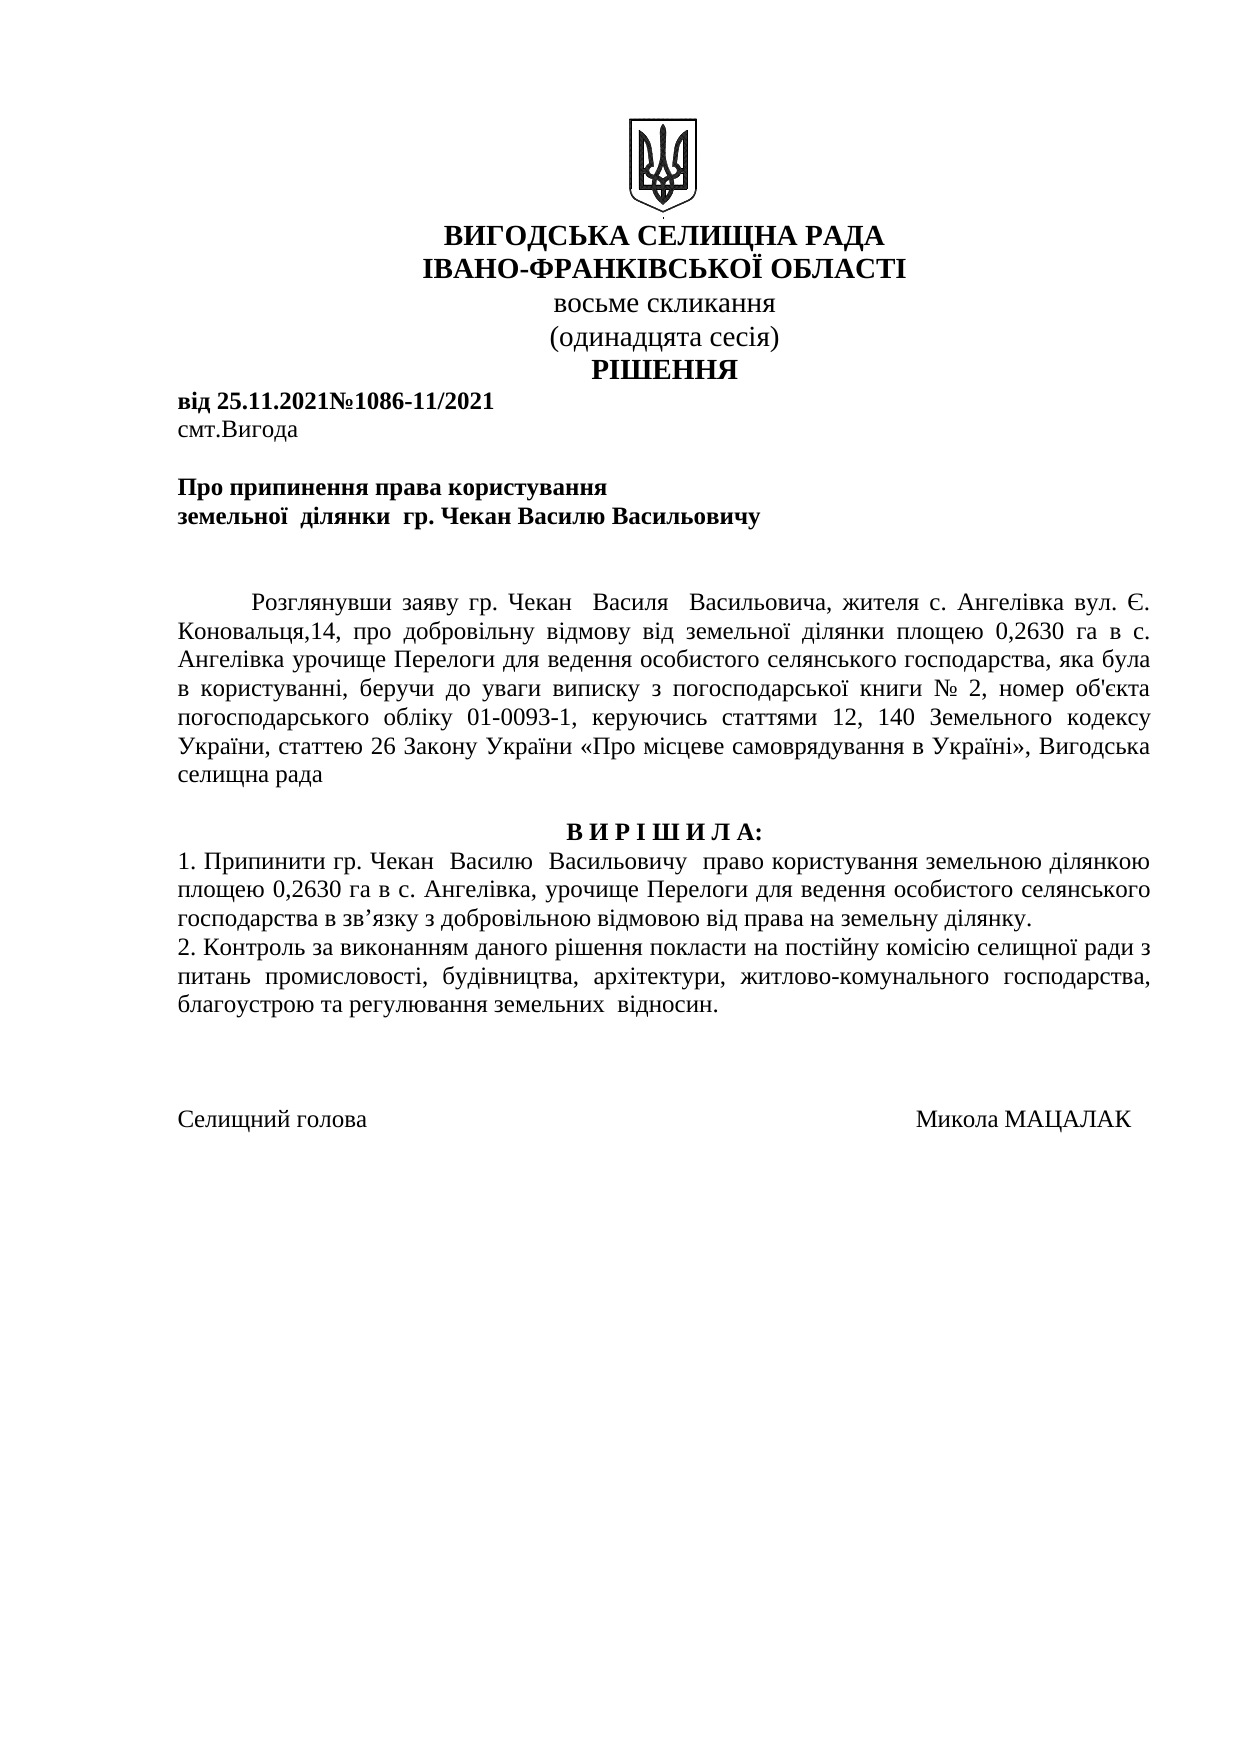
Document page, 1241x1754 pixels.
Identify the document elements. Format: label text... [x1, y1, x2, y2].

text від 25.11.2021№1086-11/2021 [177, 386, 1152, 414]
text РІШЕННЯ [177, 352, 1152, 386]
text восьме скликання [177, 285, 1152, 319]
text В И Р І Ш И Л А: [177, 817, 1152, 846]
text 1. Припинити гр. Чекан Василю Васильовичу право користування земельною ділянкою площею 0,2630 га в с. Ангелівка, урочище Перелоги для ведення особистого селянського господарства в зв’язку з добровільною відмовою від права на земельну ділянку. [177, 846, 1152, 932]
text смт.Вигода [177, 414, 1152, 443]
text Селищний голова Микола МАЦАЛАК [177, 1104, 1152, 1133]
text Про припинення права користування [177, 472, 1152, 501]
text 2. Контроль за виконанням даного рішення покласти на постійну комісію селищної ради з питань промисловості, будівництва, архітектури, житлово-комунального господарства, благоустрою та регулювання земельних відносин. [177, 932, 1152, 1018]
text ІВАНО-ФРАНКІВСЬКОЇ ОБЛАСТІ [177, 252, 1152, 285]
text Розглянувши заяву гр. Чекан Василя Васильовича, жителя с. Ангелівка вул. Є. Коновальця,14, про добровільну відмову від земельної ділянки площею 0,2630 га в с. Ангелівка урочище Перелоги для ведення особистого селянського господарства, яка була в користуванні, беручи до уваги виписку з погосподарської книги № 2, номер об'єкта погосподарського обліку 01-0093-1, керуючись статтями 12, 140 Земельного кодексу України, статтею 26 Закону України «Про місцеве самоврядування в Україні», Вигодська селищна рада [177, 587, 1152, 788]
text земельної ділянки гр. Чекан Василю Васильовичу [177, 501, 1152, 529]
text ВИГОДСЬКА СЕЛИЩНА РАДА [177, 218, 1152, 252]
text (одинадцята сесія) [177, 319, 1152, 352]
